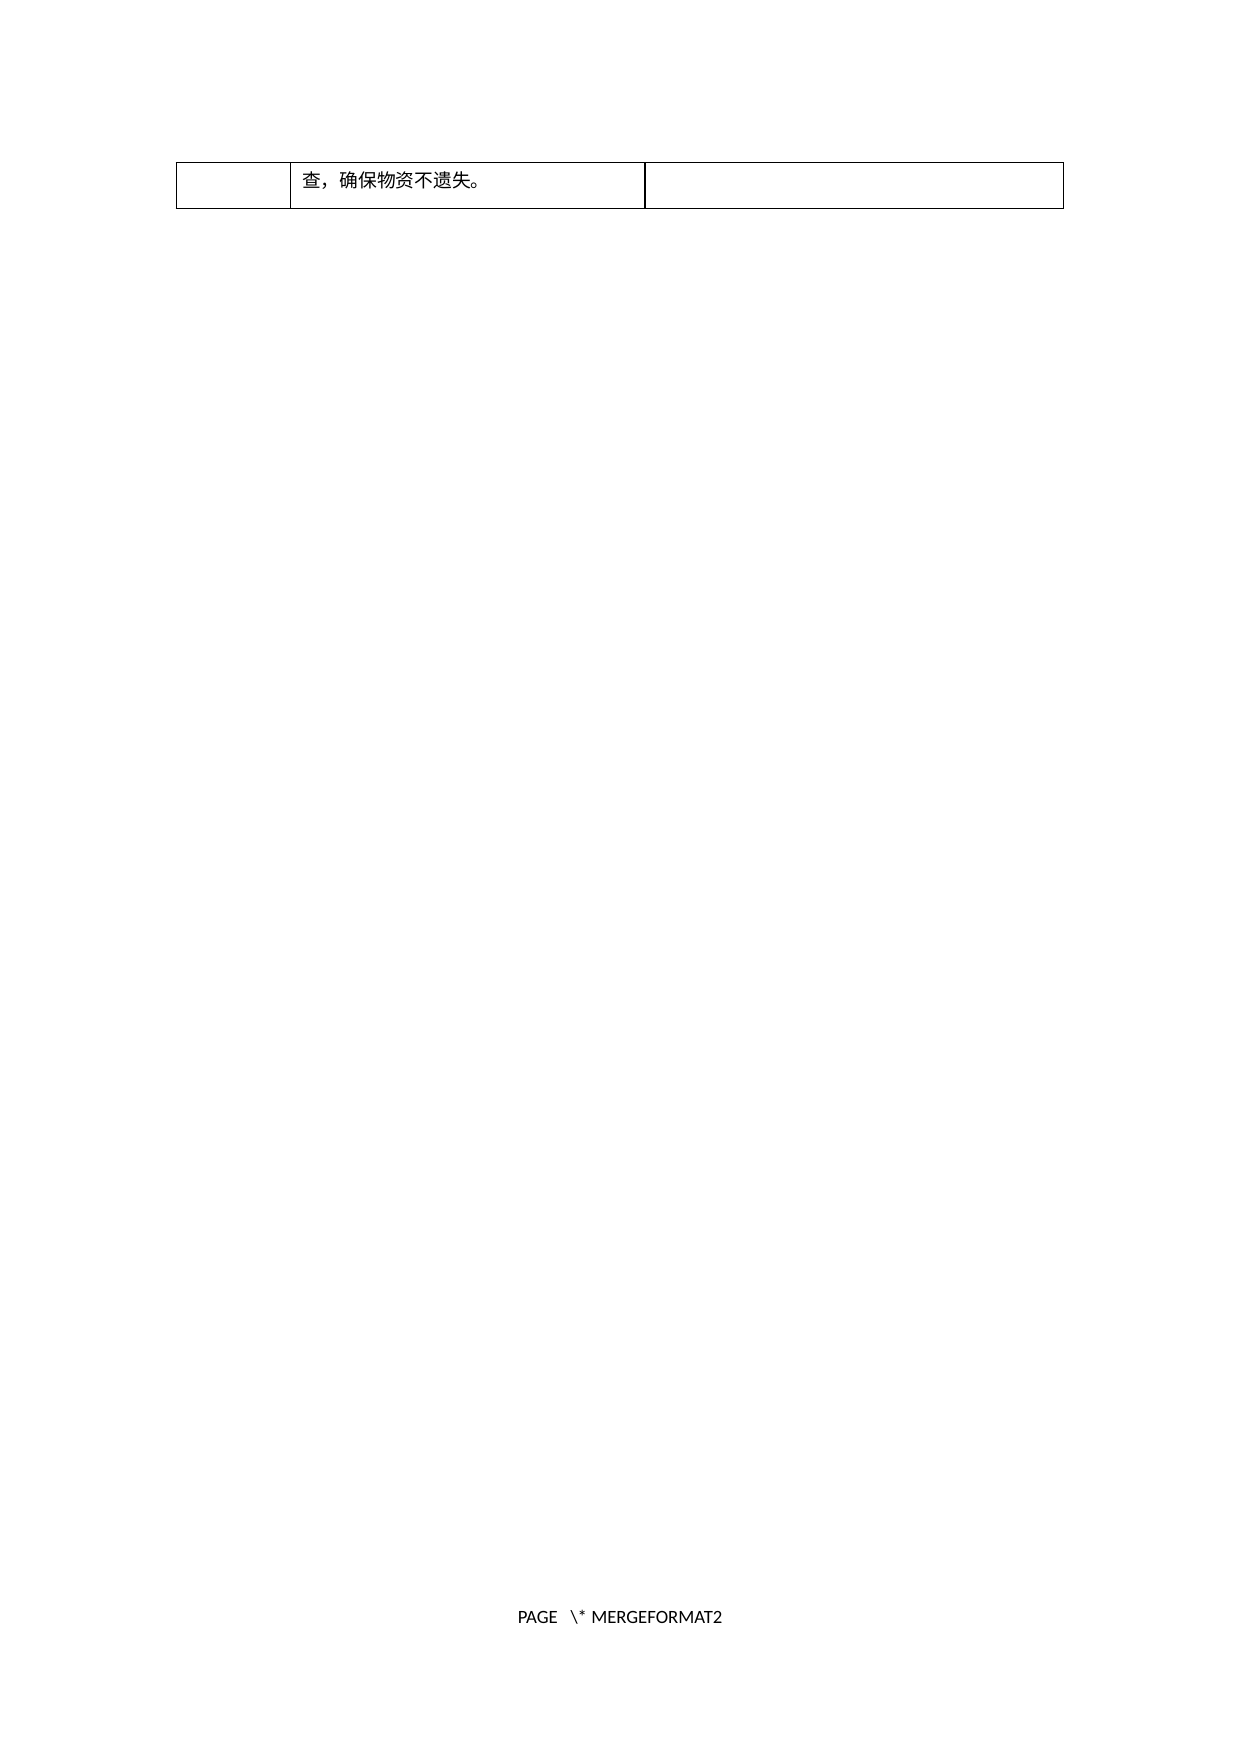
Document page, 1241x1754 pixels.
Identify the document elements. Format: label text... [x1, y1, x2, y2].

table_cell 物资供应 [177, 163, 290, 208]
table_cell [646, 163, 1063, 208]
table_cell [291, 163, 644, 208]
